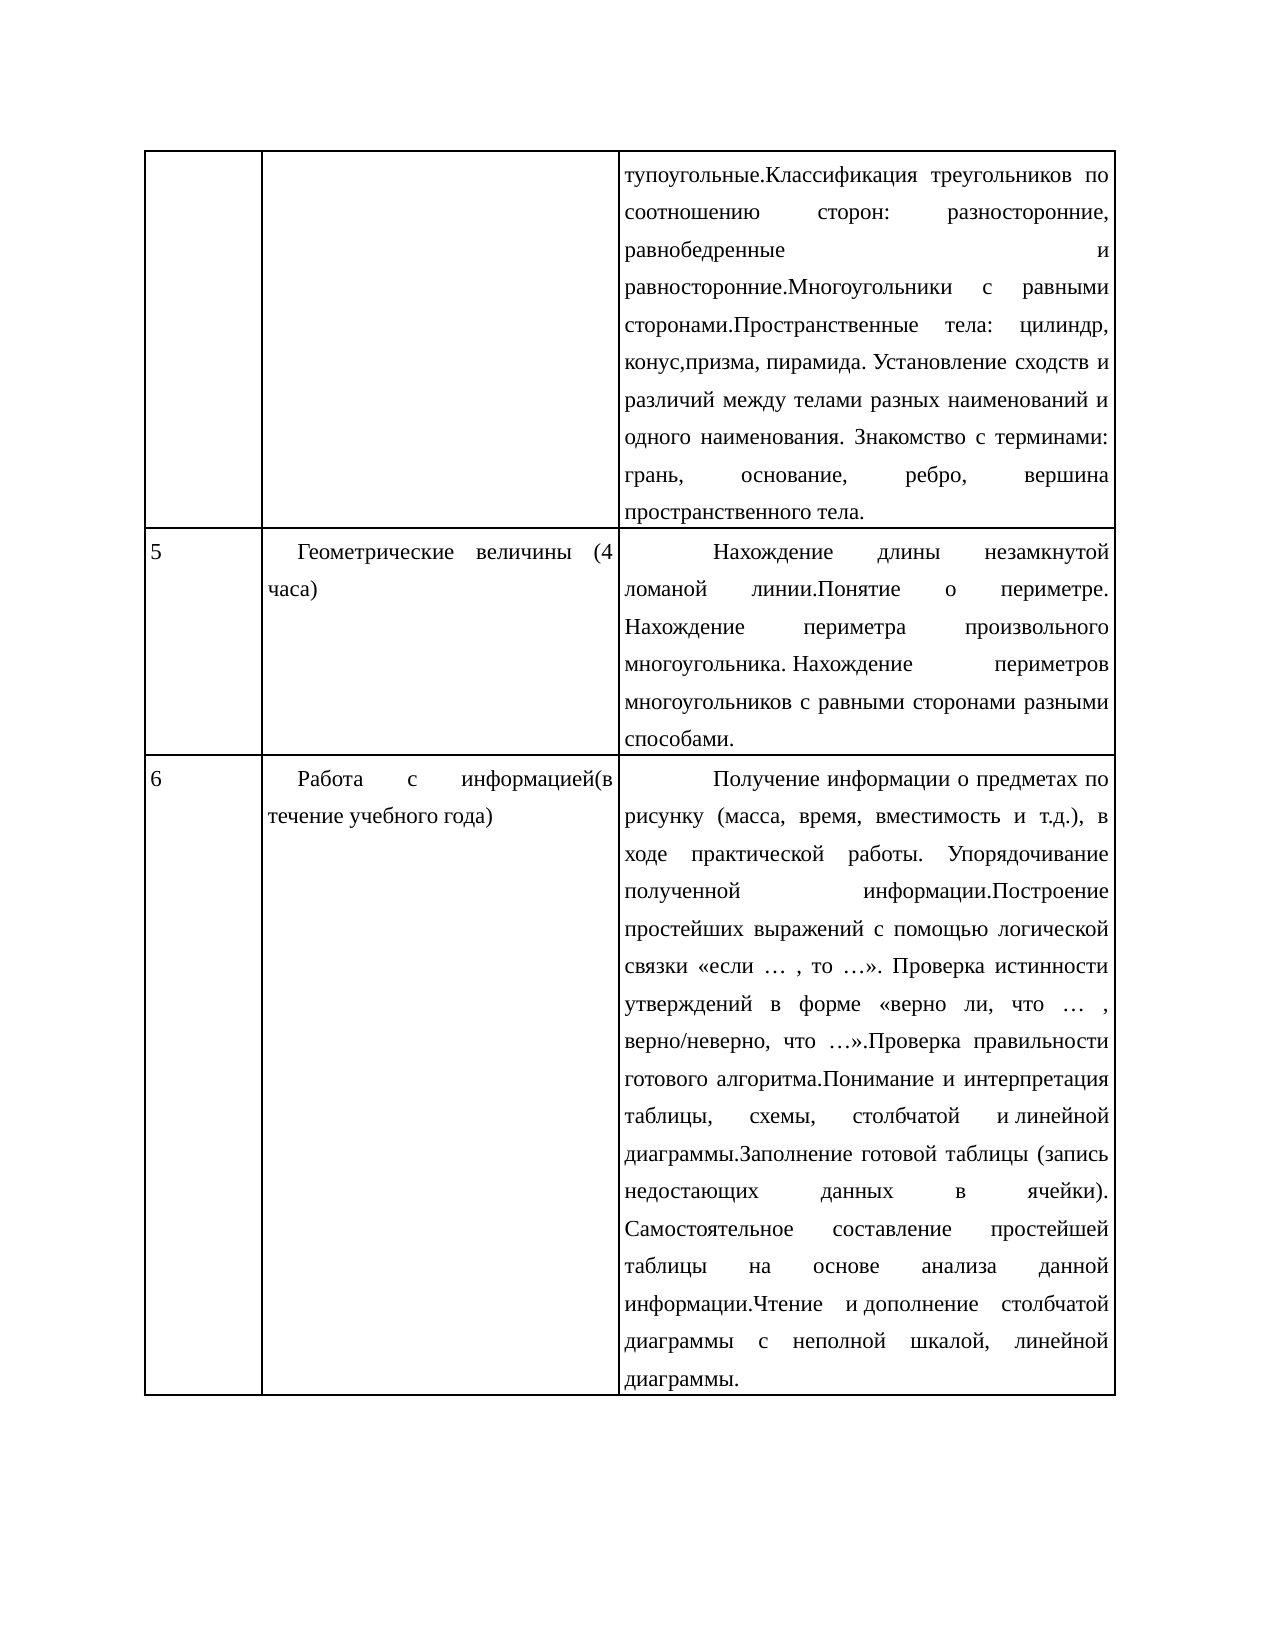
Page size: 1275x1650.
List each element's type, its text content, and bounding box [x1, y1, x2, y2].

table_cell Нахождение длины незамкнутой ломаной линии.Понятие о периметре. Нахождение периметра произвольного многоугольника. Нахождение периметров многоугольников с равными сторонами разными способами. [620, 529, 1114, 754]
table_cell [263, 152, 618, 527]
table_cell Работа с информацией(в течение учебного года) [263, 756, 618, 1394]
table_cell Геометрические величины (4 часа) [263, 529, 618, 754]
table_cell 6 [146, 756, 261, 1394]
table_cell 4 [146, 152, 261, 527]
table_cell 5 [146, 529, 261, 754]
table_cell Получение информации о предметах по рисунку (масса, время, вместимость и т.д.), в ходе практической работы. Упорядочивание полученной информации.Построение простейших выражений с помощью логической связки «если … , то …». Проверка истинности утверждений в форме «верно ли, что … , верно/неверно, что …».Проверка правильности готового алгоритма.Понимание и интерпретация таблицы, схемы, столбчатой и линейной диаграммы.Заполнение готовой таблицы (запись недостающих данных в ячейки). Самостоятельное составление простейшей таблицы на основе анализа данной информации.Чтение и дополнение столбчатой диаграммы с неполной шкалой, линейной диаграммы. [620, 756, 1114, 1394]
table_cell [620, 152, 1114, 527]
